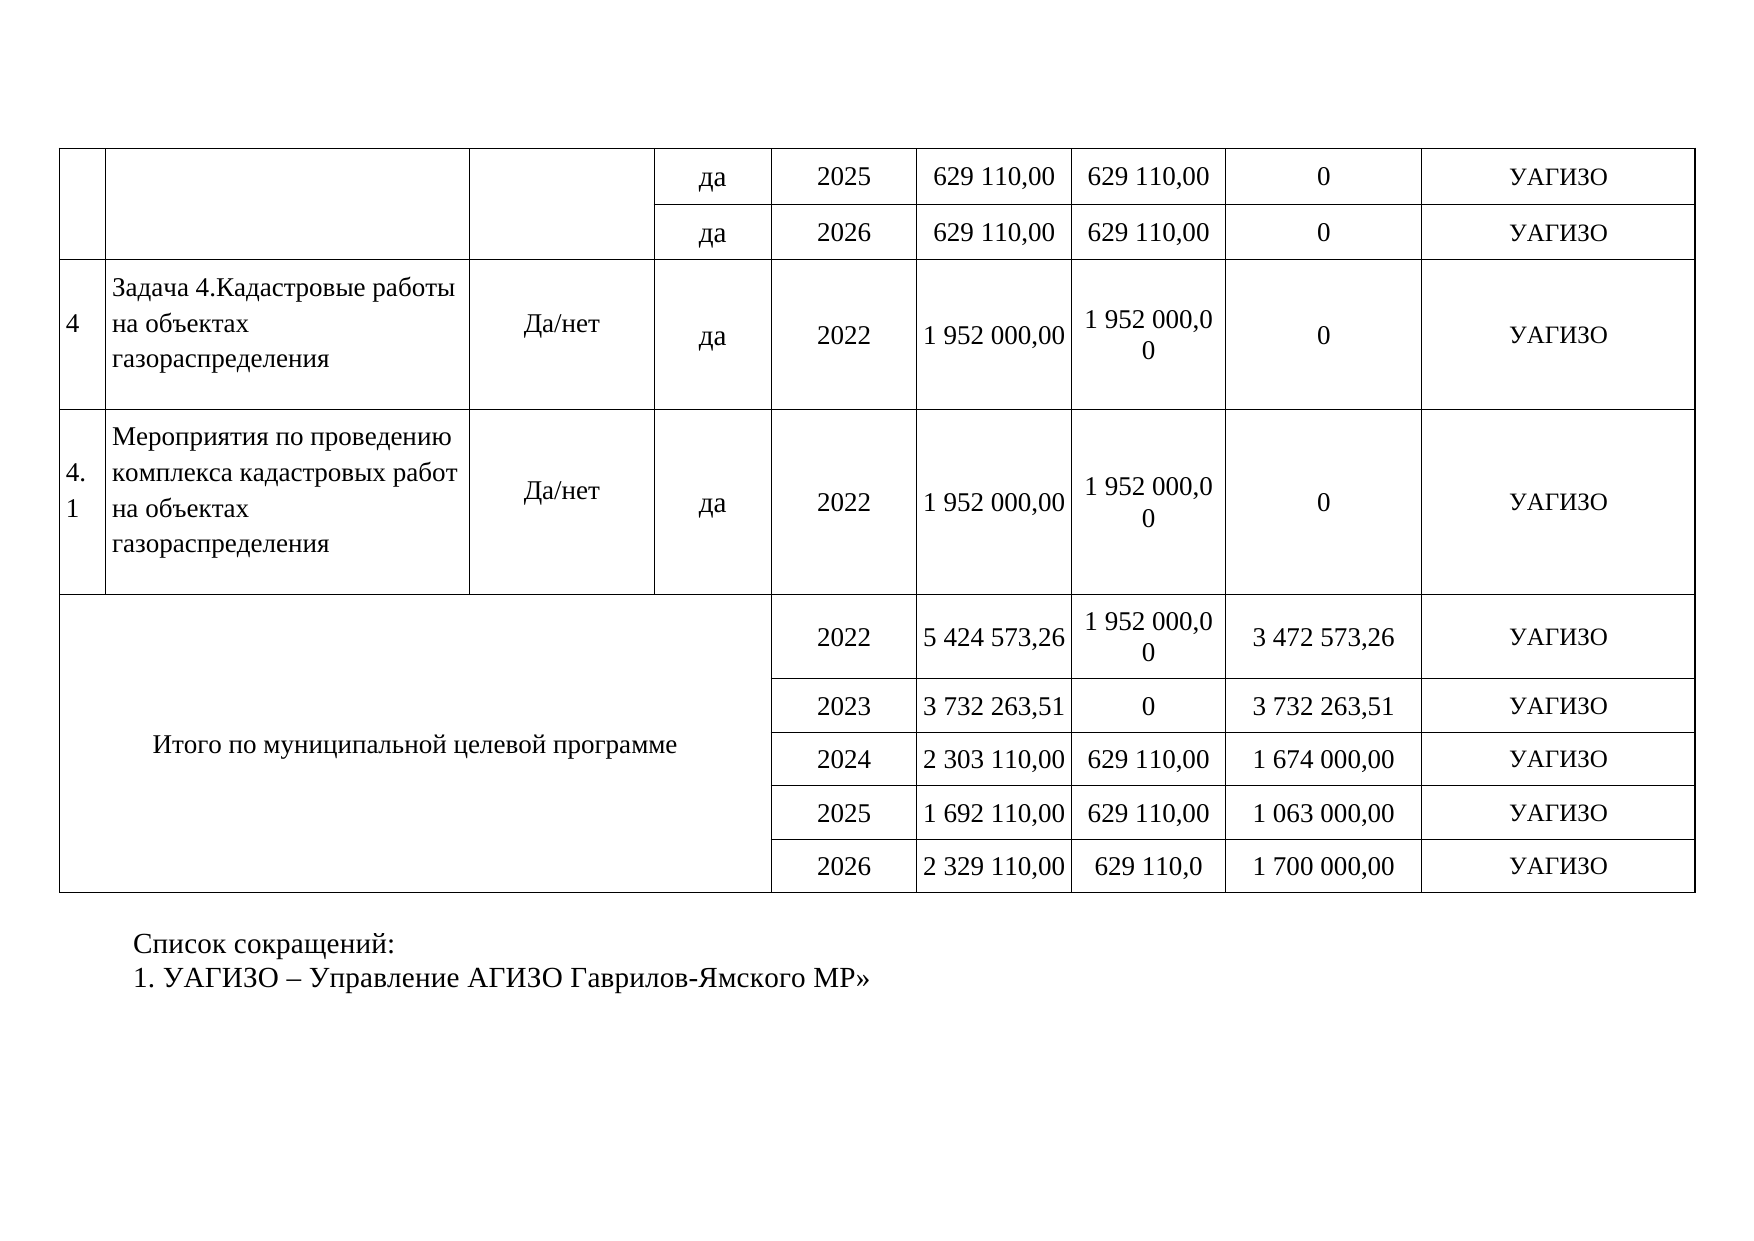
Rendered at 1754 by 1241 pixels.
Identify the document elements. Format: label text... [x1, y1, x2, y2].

table_cell 3 472 573,26 [1226, 595, 1421, 678]
table_cell Итого по муниципальной целевой программе [60, 595, 771, 892]
table_cell 2 303 110,00 [917, 733, 1071, 785]
table_cell УАГИЗО [1422, 679, 1694, 732]
table_cell 3 732 263,51 [1226, 679, 1421, 732]
table_cell УАГИЗО [1422, 205, 1694, 259]
table_cell 1 952 000,00 [917, 260, 1071, 409]
table_cell 1 674 000,00 [1226, 733, 1421, 785]
table_cell Да/нет [470, 260, 654, 409]
table_cell 2024 [772, 733, 916, 785]
table_cell 629 110,00 [1072, 733, 1225, 785]
table_cell 629 110,00 [1072, 149, 1225, 203]
table_cell 1 952 000,00 [1072, 410, 1225, 594]
table_cell УАГИЗО [1422, 595, 1694, 678]
table_cell 2025 [772, 149, 916, 203]
table_cell да [655, 260, 771, 409]
table_cell Да/нет [470, 410, 654, 594]
table_cell 629 110,00 [1072, 786, 1225, 838]
table_cell 1 692 110,00 [917, 786, 1071, 838]
table_cell 2022 [772, 410, 916, 594]
table_cell да [655, 410, 771, 594]
table_cell 4.1 [60, 410, 105, 594]
table_cell 0 [1226, 260, 1421, 409]
table_cell УАГИЗО [1422, 149, 1694, 203]
table_cell 2026 [772, 840, 916, 892]
table_cell Задача 4.Кадастровые работы на объектах газораспределения [106, 260, 469, 409]
table_cell 1 952 000,00 [1072, 595, 1225, 678]
table_cell УАГИЗО [1422, 786, 1694, 838]
table_cell 1 952 000,00 [1072, 260, 1225, 409]
table_cell УАГИЗО [1422, 260, 1694, 409]
table_cell 629 110,00 [1072, 205, 1225, 259]
table_cell 2022 [772, 260, 916, 409]
table_cell 1 952 000,00 [917, 410, 1071, 594]
text Список сокращений: [59, 927, 1695, 960]
table_cell 5 424 573,26 [917, 595, 1071, 678]
table_cell 629 110,00 [917, 205, 1071, 259]
table_cell 2026 [772, 205, 916, 259]
table_cell да [655, 205, 771, 259]
table_cell 629 110,0 [1072, 840, 1225, 892]
table_cell 2 329 110,00 [917, 840, 1071, 892]
table_cell 0 [1226, 205, 1421, 259]
table_cell УАГИЗО [1422, 733, 1694, 785]
table_cell 2025 [772, 786, 916, 838]
table_cell 4 [60, 260, 105, 409]
table_cell Мероприятия по проведению комплекса кадастровых работ на объектах газораспределения [106, 410, 469, 594]
table_cell УАГИЗО [1422, 840, 1694, 892]
table_cell 3 732 263,51 [917, 679, 1071, 732]
table_cell 0 [1072, 679, 1225, 732]
table_cell 1 700 000,00 [1226, 840, 1421, 892]
table_cell 0 [1226, 149, 1421, 203]
text 1. УАГИЗО – Управление АГИЗО Гаврилов-Ямского МР» [59, 960, 1695, 994]
table_cell УАГИЗО [1422, 410, 1694, 594]
table_cell 2022 [772, 595, 916, 678]
table_cell 0 [1226, 410, 1421, 594]
table_cell да [655, 149, 771, 203]
table_cell 629 110,00 [917, 149, 1071, 203]
table_cell 1 063 000,00 [1226, 786, 1421, 838]
table_cell 2023 [772, 679, 916, 732]
